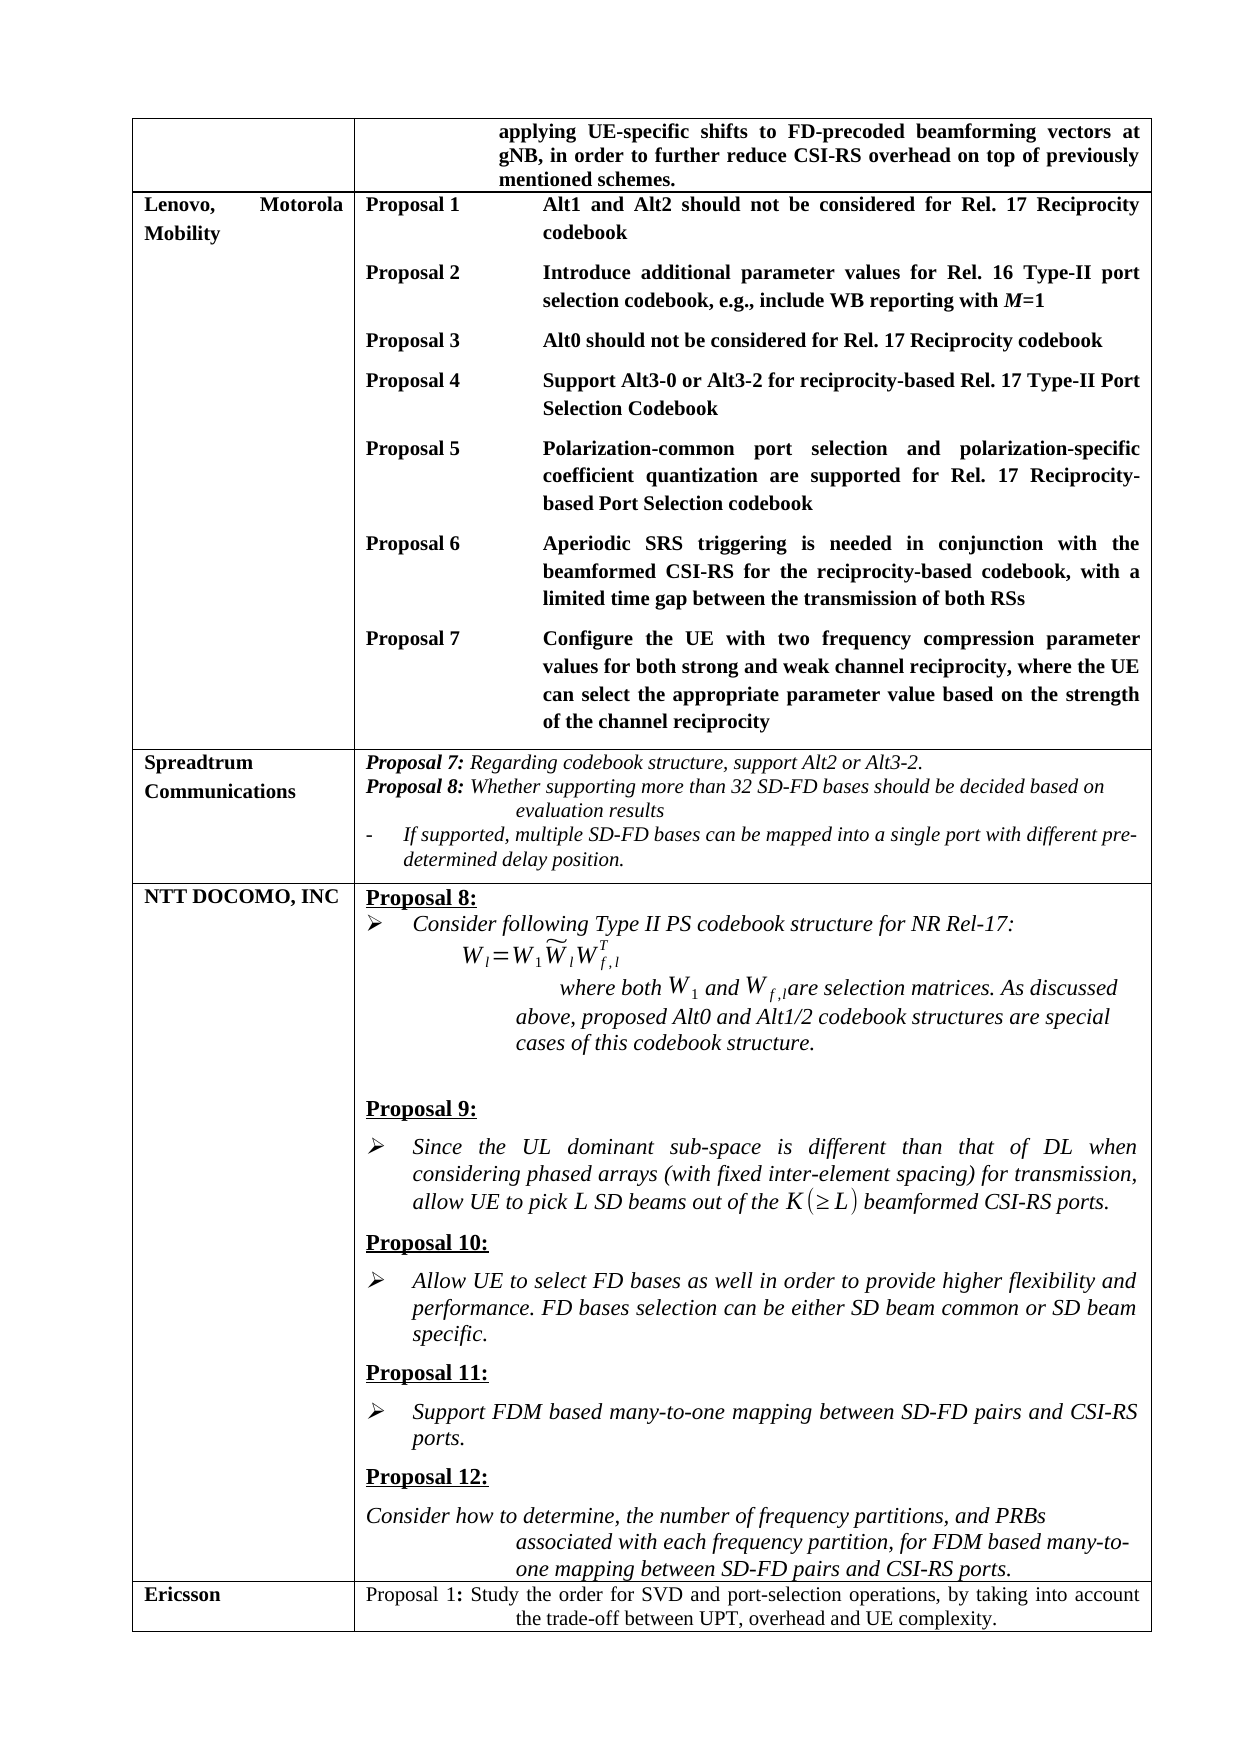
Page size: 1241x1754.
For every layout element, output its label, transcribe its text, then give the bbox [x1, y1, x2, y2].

table_cell Spreadtrum Communications [133, 750, 354, 883]
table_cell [355, 1582, 1151, 1631]
table_cell Proposal 7: Regarding codebook structure, support Alt2 or Alt3-2. Proposal 8: Whether supporting more than 32 SD-FD bases should be decided based on evaluation results If supported, multiple SD-FD bases can be mapped into a single port with different pre-determined delay position. [355, 750, 1151, 883]
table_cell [355, 119, 1151, 191]
table_cell Ericsson [133, 1582, 354, 1631]
table_cell Proposal 8: Consider following Type II PS codebook structure for NR Rel-17: where both and are selection matrices. As discussed above, proposed Alt0 and Alt1/2 codebook structures are special cases of this codebook structure. Proposal 9: Since the UL dominant sub-space is different than that of DL when considering phased arrays (with fixed inter-element spacing) for transmission, allow UE to pick SD beams out of the beamformed CSI-RS ports. Proposal 10: Allow UE to select FD bases as well in order to provide higher flexibility and performance. FD bases selection can be either SD beam common or SD beam specific. Proposal 11: Support FDM based many-to-one mapping between SD-FD pairs and CSI-RS ports. Proposal 12: Consider how to determine, the number of frequency partitions, and PRBs associated with each frequency partition, for FDM based many-to-one mapping between SD-FD pairs and CSI-RS ports. [355, 884, 1151, 1581]
table_cell NTT DOCOMO, INC [133, 884, 354, 1581]
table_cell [133, 119, 354, 191]
table_cell Alt1 and Alt2 should not be considered for Rel. 17 Reciprocity codebook Introduce additional parameter values for Rel. 16 Type-II port selection codebook, e.g., include WB reporting with M=1 Alt0 should not be considered for Rel. 17 Reciprocity codebook Support Alt3-0 or Alt3-2 for reciprocity-based Rel. 17 Type-II Port Selection Codebook Polarization-common port selection and polarization-specific coefficient quantization are supported for Rel. 17 Reciprocity-based Port Selection codebook Aperiodic SRS triggering is needed in conjunction with the beamformed CSI-RS for the reciprocity-based codebook, with a limited time gap between the transmission of both RSs Configure the UE with two frequency compression parameter values for both strong and weak channel reciprocity, where the UE can select the appropriate parameter value based on the strength of the channel reciprocity [355, 193, 1151, 749]
table_cell Lenovo, Motorola Mobility [133, 193, 354, 749]
